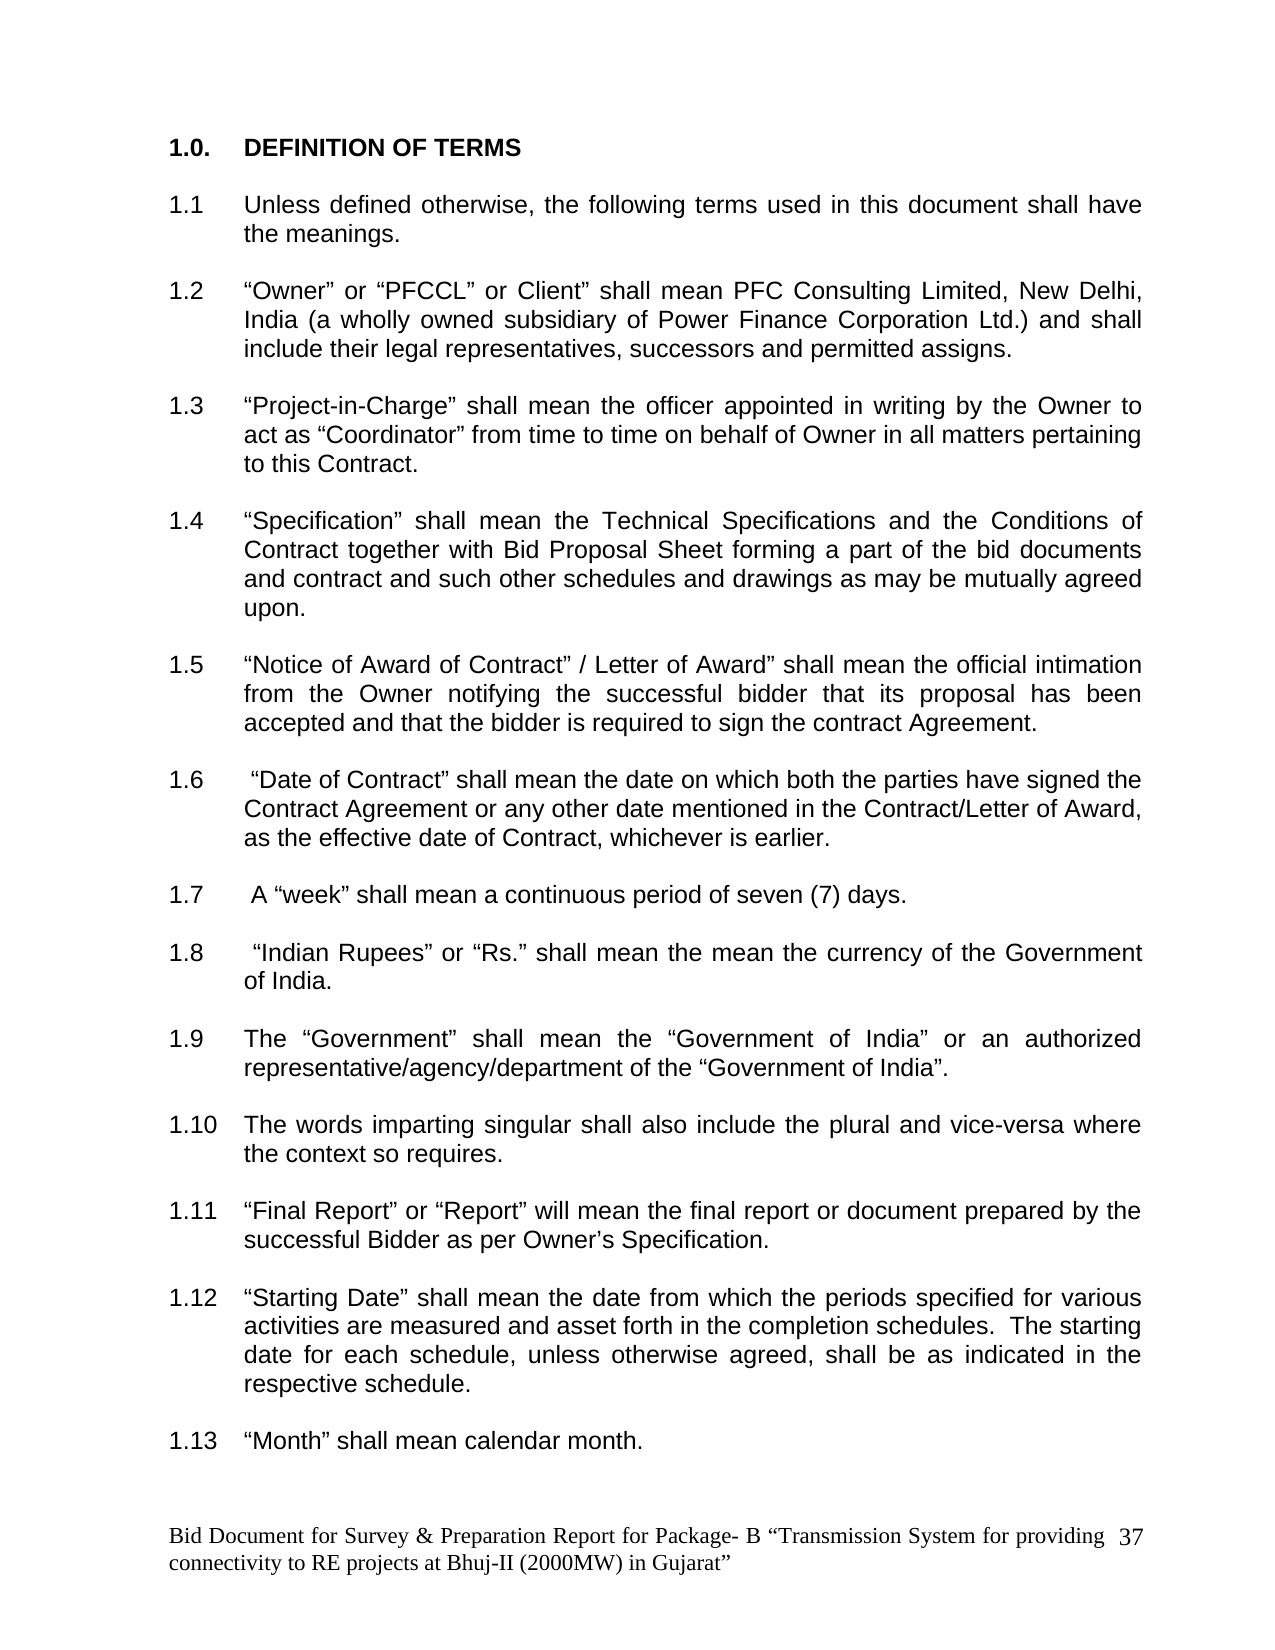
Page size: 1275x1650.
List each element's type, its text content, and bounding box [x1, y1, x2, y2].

list “Specification” shall mean the Technical Specifications and the Conditions of Contract together with Bid Proposal Sheet forming a part of the bid documents and contract and such other schedules and drawings as may be mutually agreed upon. [169, 506, 1144, 621]
list “Project-in-Charge” shall mean the officer appointed in writing by the Owner to act as “Coordinator” from time to time on behalf of Owner in all matters pertaining to this Contract. [169, 391, 1144, 477]
list Unless defined otherwise, the following terms used in this document shall have the meanings. [169, 190, 1144, 247]
list The “Government” shall mean the “Government of India” or an authorized representative/agency/department of the “Government of India”. [169, 1024, 1144, 1081]
list The words imparting singular shall also include the plural and vice-versa where the context so requires. [169, 1110, 1144, 1167]
list “Starting Date” shall mean the date from which the periods specified for various activities are measured and asset forth in the completion schedules. The starting date for each schedule, unless otherwise agreed, shall be as indicated in the respective schedule. [169, 1282, 1144, 1397]
text 1.0. DEFINITION OF TERMS [169, 132, 1144, 161]
list “Notice of Award of Contract” / Letter of Award” shall mean the official intimation from the Owner notifying the successful bidder that its proposal has been accepted and that the bidder is required to sign the contract Agreement. [169, 650, 1144, 736]
list “Month” shall mean calendar month. [169, 1426, 1144, 1455]
list A “week” shall mean a continuous period of seven (7) days. [169, 880, 1144, 909]
list “Date of Contract” shall mean the date on which both the parties have signed the Contract Agreement or any other date mentioned in the Contract/Letter of Award, as the effective date of Contract, whichever is earlier. [169, 765, 1144, 851]
list “Indian Rupees” or “Rs.” shall mean the mean the currency of the Government of India. [169, 937, 1144, 995]
list “Final Report” or “Report” will mean the final report or document prepared by the successful Bidder as per Owner’s Specification. [169, 1196, 1144, 1254]
list “Owner” or “PFCCL” or Client” shall mean PFC Consulting Limited, New Delhi, India (a wholly owned subsidiary of Power Finance Corporation Ltd.) and shall include their legal representatives, successors and permitted assigns. [169, 276, 1144, 362]
